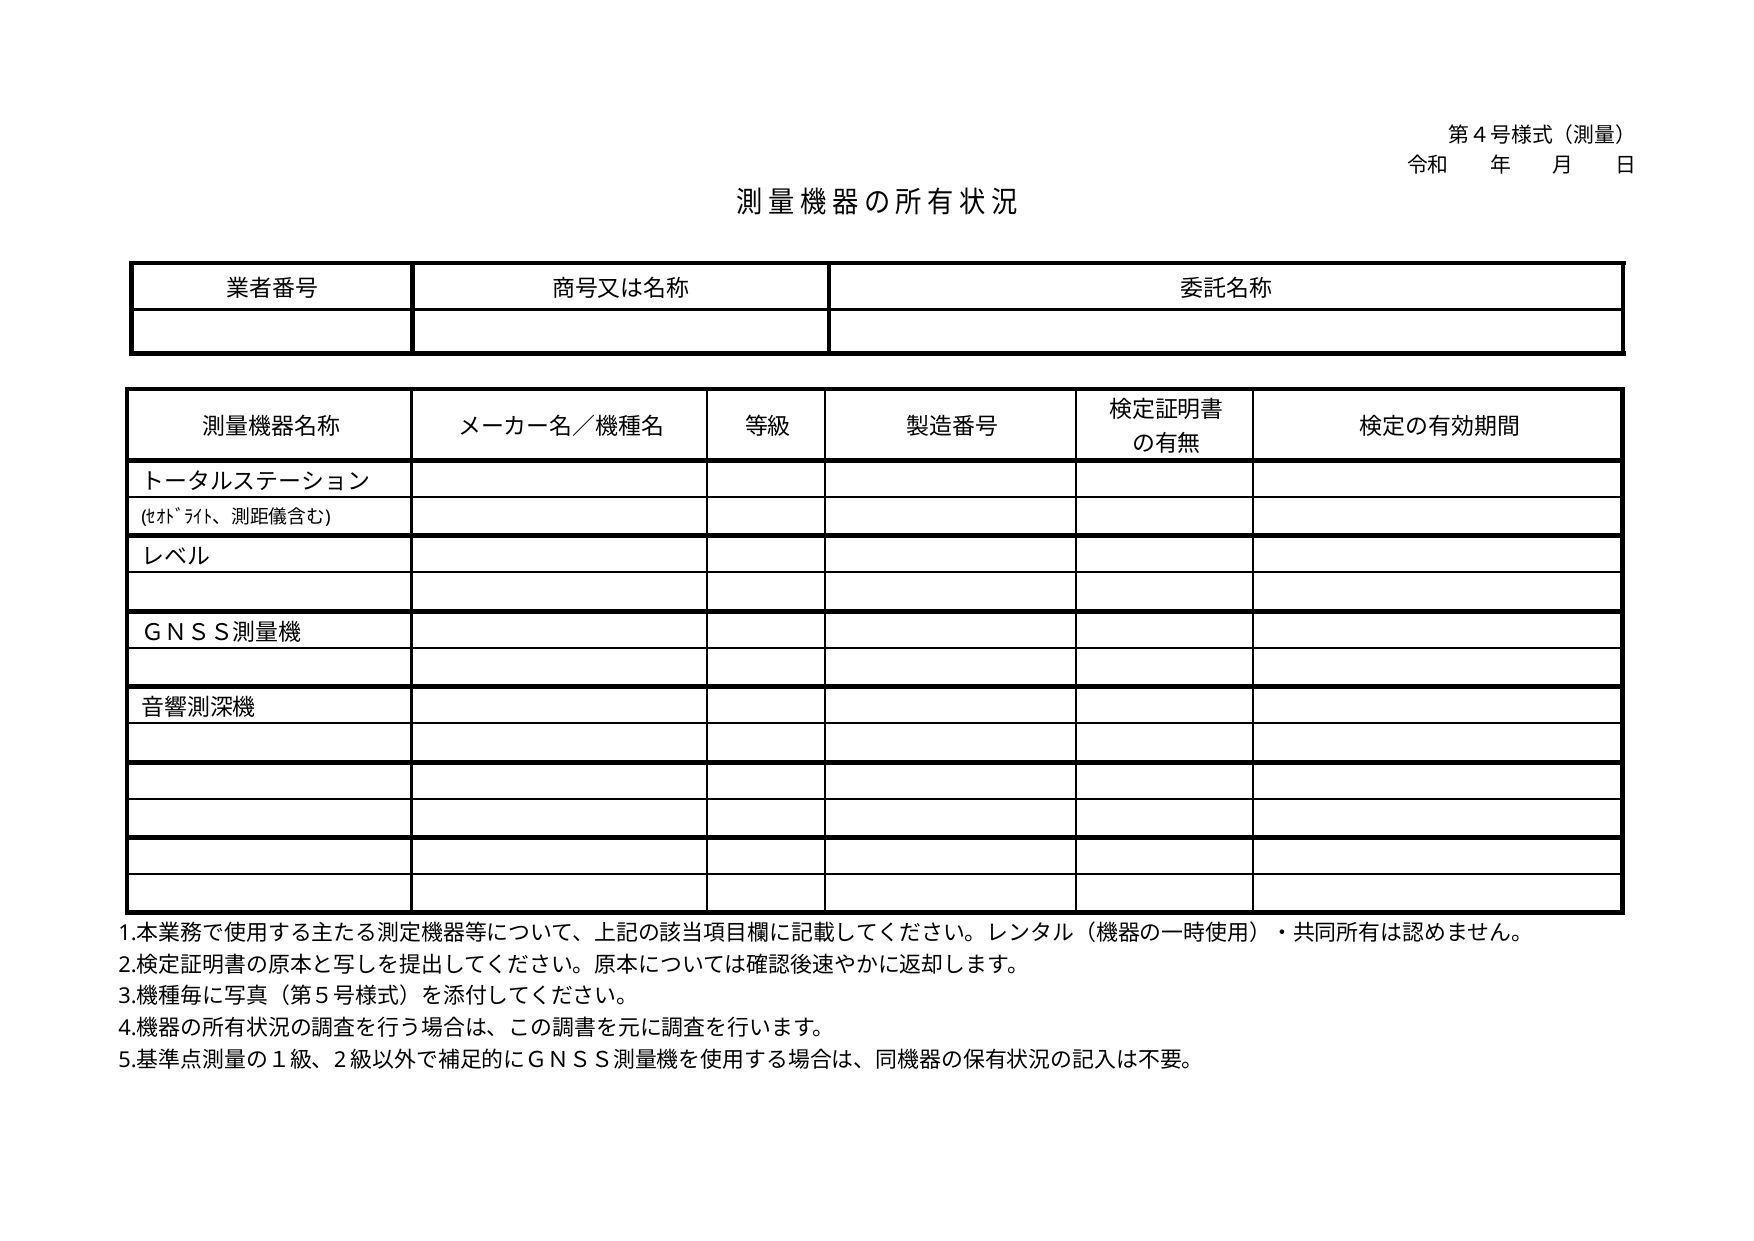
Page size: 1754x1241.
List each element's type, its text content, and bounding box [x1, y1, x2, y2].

table_cell レベル [129, 538, 410, 571]
table_cell [129, 724, 410, 760]
table_cell [708, 689, 824, 722]
table_cell [1254, 765, 1620, 797]
table_cell [708, 800, 824, 835]
table_cell ＧＮＳＳ測量機 [129, 614, 410, 647]
table_header メーカー名／機種名 [413, 391, 706, 458]
table_cell [708, 614, 824, 647]
table_cell [1077, 573, 1252, 609]
table_cell [1254, 538, 1620, 571]
table_cell [413, 649, 706, 684]
table_cell [826, 765, 1075, 797]
text 令和 年 月 日 [118, 148, 1636, 178]
table_cell [708, 573, 824, 609]
table_cell [134, 311, 410, 351]
table_cell [1254, 689, 1620, 722]
table_cell [708, 840, 824, 873]
table_cell [1254, 573, 1620, 609]
table_cell [129, 800, 410, 835]
table_cell 音響測深機 [129, 689, 410, 722]
table_cell [1254, 875, 1620, 910]
table_cell [1254, 498, 1620, 533]
table_cell [826, 875, 1075, 910]
table_cell [1077, 800, 1252, 835]
table_cell [708, 498, 824, 533]
table_cell [413, 765, 706, 797]
table_cell [1077, 463, 1252, 496]
table_cell [413, 498, 706, 533]
table_cell [129, 649, 410, 684]
table_cell [826, 649, 1075, 684]
table_cell [413, 875, 706, 910]
table_cell [826, 538, 1075, 571]
table_header 検定証明書 の有無 [1077, 391, 1252, 458]
table_cell [129, 765, 410, 797]
table_cell [826, 463, 1075, 496]
table_cell [826, 614, 1075, 647]
table_cell [826, 724, 1075, 760]
table_cell [1077, 875, 1252, 910]
table_cell [1254, 840, 1620, 873]
table_cell [1077, 538, 1252, 571]
table_cell [708, 538, 824, 571]
text 2.検定証明書の原本と写しを提出してください。原本については確認後速やかに返却します。 [118, 947, 1636, 978]
table_header 製造番号 [826, 391, 1075, 458]
table_cell [129, 573, 410, 609]
table_header 等級 [708, 391, 824, 458]
table_cell [413, 689, 706, 722]
table_cell [1254, 800, 1620, 835]
table_cell [1077, 498, 1252, 533]
table_cell [1254, 649, 1620, 684]
table_cell [413, 840, 706, 873]
table_cell [1077, 649, 1252, 684]
table_cell [708, 463, 824, 496]
table_cell [1254, 724, 1620, 760]
table_cell [708, 765, 824, 797]
table_header 測量機器名称 [129, 391, 410, 458]
table_cell [826, 800, 1075, 835]
table_header 商号又は名称 [415, 265, 827, 308]
table_cell [831, 311, 1621, 351]
text 第４号様式（測量） [118, 118, 1636, 148]
table_cell [1254, 614, 1620, 647]
table_cell [708, 875, 824, 910]
table_cell [413, 538, 706, 571]
table_header 検定の有効期間 [1254, 391, 1620, 458]
table_cell [413, 800, 706, 835]
table_cell [129, 875, 410, 910]
text 3.機種毎に写真（第５号様式）を添付してください。 [118, 978, 1636, 1010]
table_cell トータルステーション [129, 463, 410, 496]
table_cell [1077, 614, 1252, 647]
table_cell [1077, 689, 1252, 722]
table_cell [129, 840, 410, 873]
table_cell [826, 689, 1075, 722]
table_cell [708, 724, 824, 760]
table_header 委託名称 [831, 265, 1621, 308]
text 5.基準点測量の１級、2級以外で補足的にＧＮＳＳ測量機を使用する場合は、同機器の保有状況の記入は不要。 [118, 1042, 1636, 1074]
table_cell [413, 573, 706, 609]
table_cell [413, 463, 706, 496]
table_cell [1077, 765, 1252, 797]
table_cell [826, 573, 1075, 609]
table_cell [413, 614, 706, 647]
table_cell [1077, 840, 1252, 873]
table_header 業者番号 [134, 265, 410, 308]
table_cell [1077, 724, 1252, 760]
table_cell (ｾｵﾄﾞﾗｲﾄ、測距儀含む) [129, 498, 410, 533]
table_cell [415, 311, 827, 351]
table_cell [826, 840, 1075, 873]
text 4.機器の所有状況の調査を行う場合は、この調書を元に調査を行います。 [118, 1010, 1636, 1042]
table_cell [708, 649, 824, 684]
table_cell [413, 724, 706, 760]
table_cell [826, 498, 1075, 533]
text 1.本業務で使用する主たる測定機器等について、上記の該当項目欄に記載してください。レンタル（機器の一時使用）・共同所有は認めません。 [118, 915, 1636, 947]
table_cell [1254, 463, 1620, 496]
text 測量機器の所有状況 [118, 178, 1636, 221]
